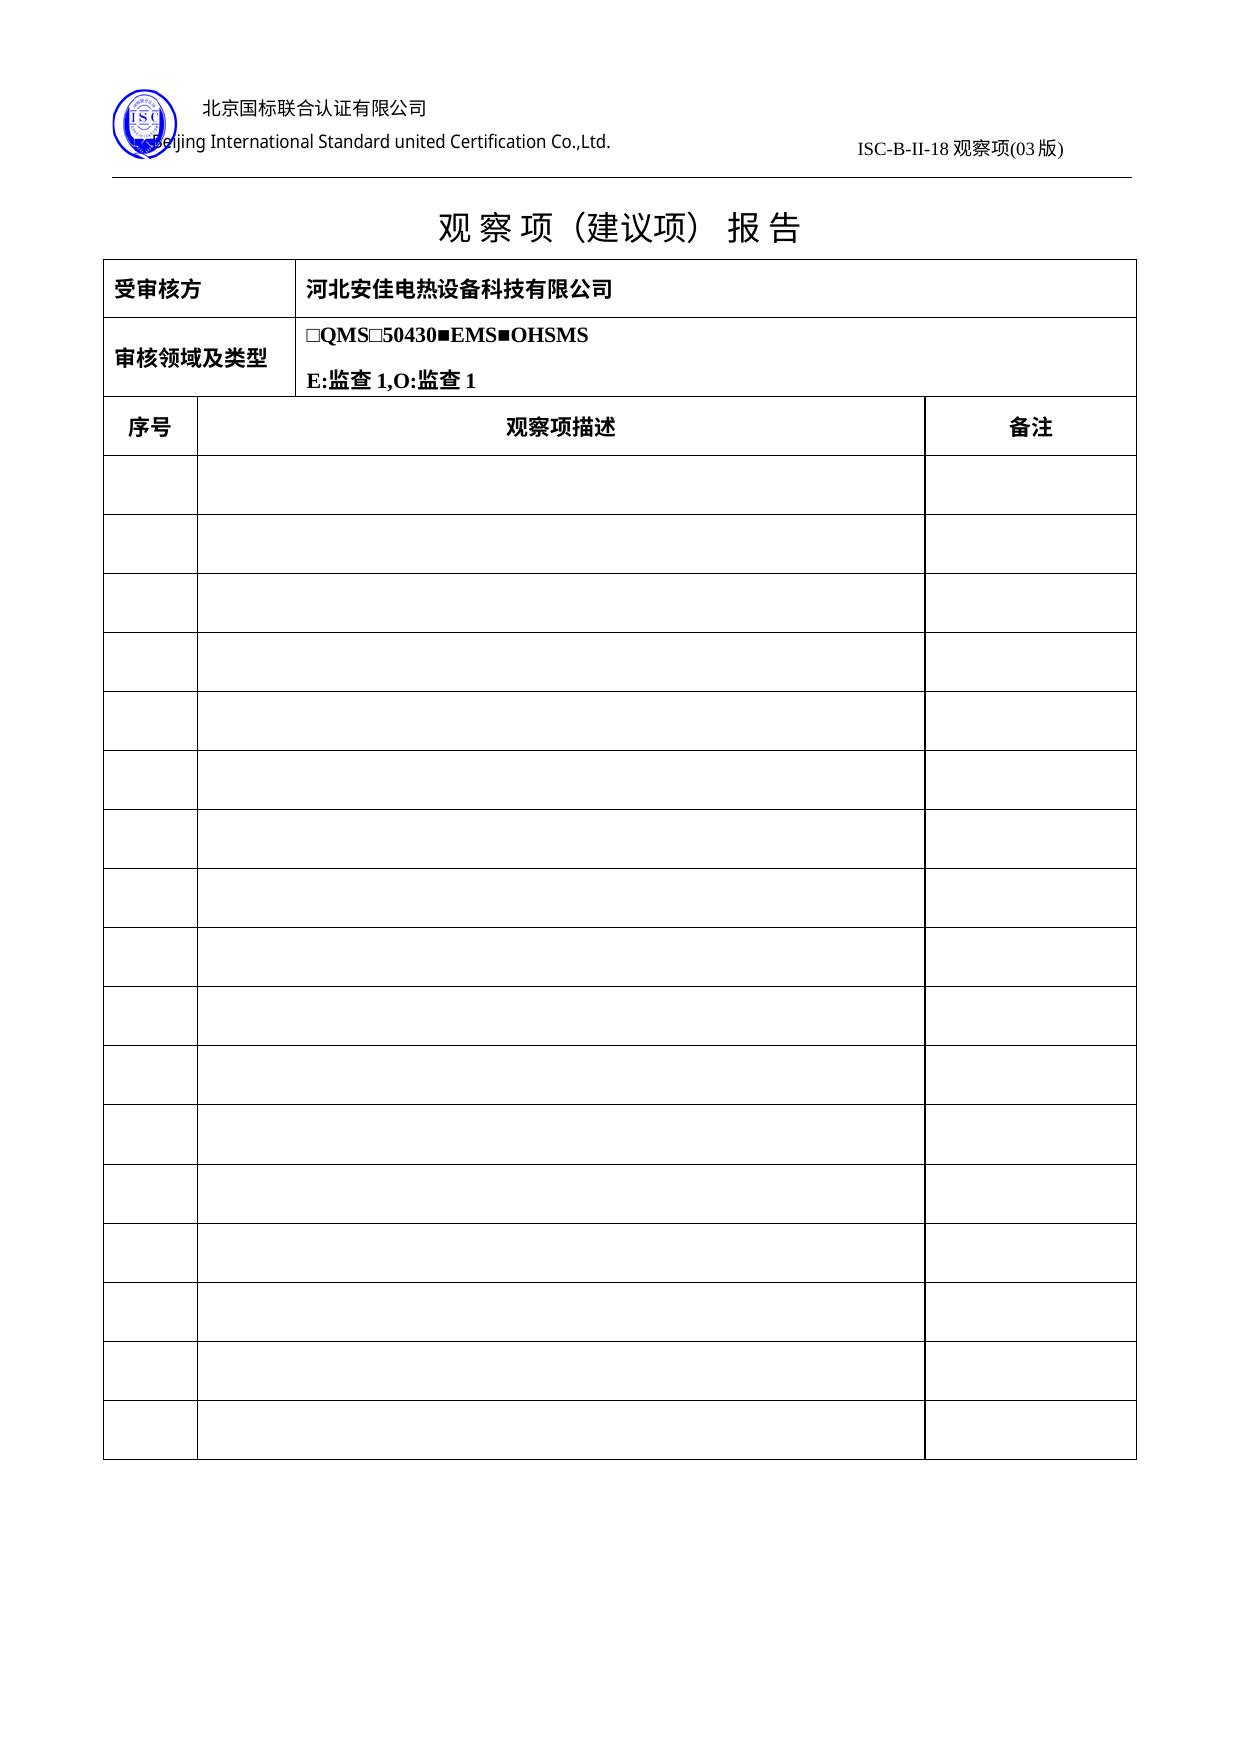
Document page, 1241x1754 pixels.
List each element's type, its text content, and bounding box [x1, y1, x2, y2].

table_cell □QMS□50430■EMS■OHSMS E:监查1,O:监查1 [296, 318, 1136, 396]
table_cell [198, 633, 924, 691]
table_header 河北安佳电热设备科技有限公司 [296, 260, 1136, 317]
table_cell [926, 1401, 1136, 1459]
table_cell [926, 692, 1136, 750]
table_cell [198, 1224, 924, 1282]
table_cell [926, 456, 1136, 514]
table_cell [198, 515, 924, 573]
table_cell [926, 1224, 1136, 1282]
table_cell [926, 751, 1136, 809]
table_cell [926, 987, 1136, 1045]
table_cell [104, 1165, 197, 1222]
table_cell [926, 1283, 1136, 1341]
table_cell [198, 987, 924, 1045]
table_cell [104, 1105, 197, 1163]
table_cell [926, 1165, 1136, 1222]
table_cell [198, 810, 924, 868]
table_cell [104, 869, 197, 927]
table_cell [198, 692, 924, 750]
table_cell [926, 574, 1136, 632]
table_cell [926, 1046, 1136, 1104]
table_cell 序号 [104, 397, 197, 455]
table_cell [104, 751, 197, 809]
table_cell [198, 1342, 924, 1400]
table_cell [104, 456, 197, 514]
table_cell [104, 1283, 197, 1341]
table_cell [198, 1105, 924, 1163]
table_cell [104, 810, 197, 868]
table_cell [926, 1342, 1136, 1400]
table_cell [104, 987, 197, 1045]
table_cell [926, 1105, 1136, 1163]
table_cell [198, 1283, 924, 1341]
table_header 受审核方 [104, 260, 295, 317]
picture [112, 89, 180, 158]
table_cell [104, 1224, 197, 1282]
table_cell [926, 633, 1136, 691]
table_cell [926, 869, 1136, 927]
text 观 察 项（建议项） 报 告 [112, 193, 1128, 258]
table_cell [198, 928, 924, 986]
table_cell 备注 [926, 397, 1136, 455]
table_cell [198, 869, 924, 927]
table_cell [104, 633, 197, 691]
table_cell [104, 1046, 197, 1104]
table_cell [198, 751, 924, 809]
table_cell [198, 456, 924, 514]
table_cell [198, 1401, 924, 1459]
table_cell 观察项描述 [198, 397, 924, 455]
table_cell [198, 574, 924, 632]
table_cell [104, 1342, 197, 1400]
table_cell [926, 810, 1136, 868]
table_cell 审核领域及类型 [104, 318, 295, 396]
table_cell [926, 928, 1136, 986]
table_cell [104, 692, 197, 750]
table_cell [926, 515, 1136, 573]
table_cell [198, 1165, 924, 1222]
table_cell [104, 515, 197, 573]
table_cell [104, 928, 197, 986]
table_cell [104, 1401, 197, 1459]
table_cell [198, 1046, 924, 1104]
table_cell [104, 574, 197, 632]
